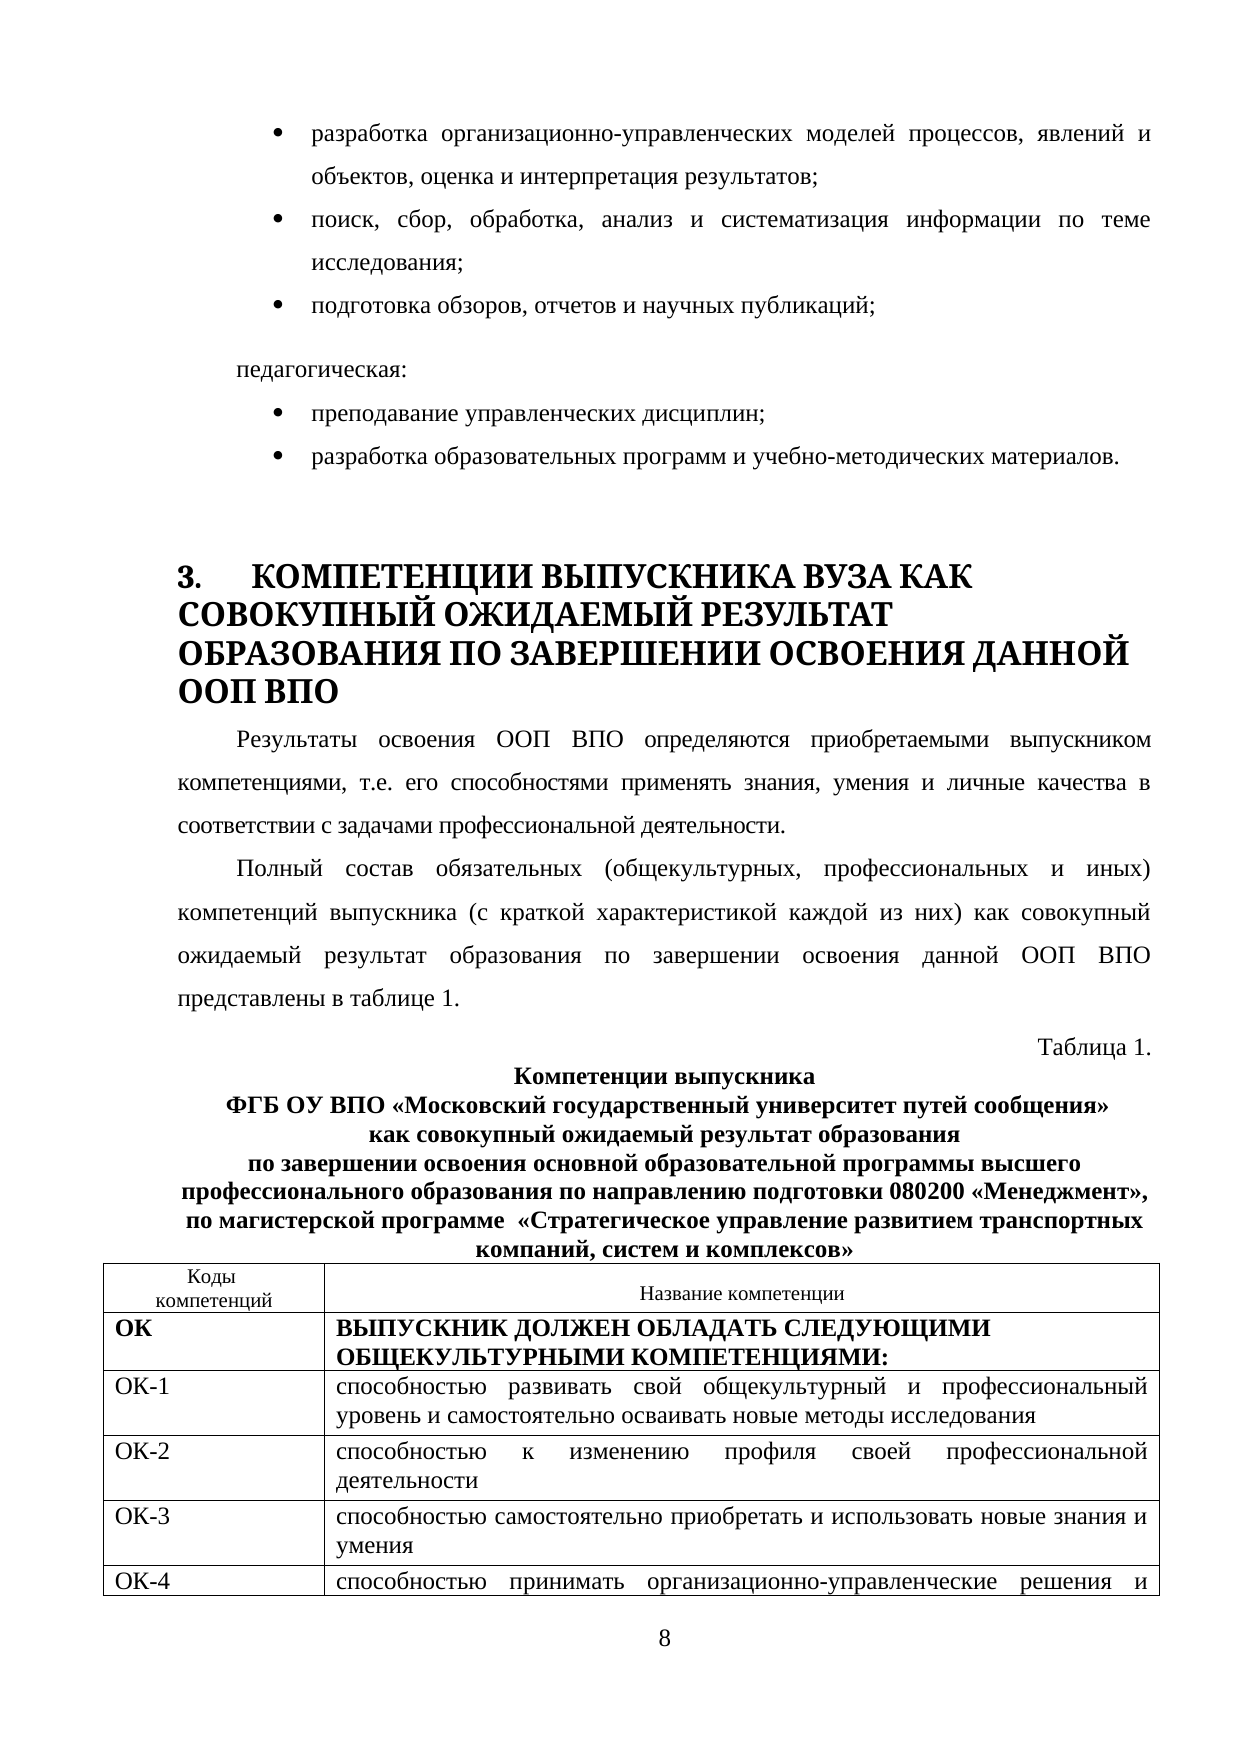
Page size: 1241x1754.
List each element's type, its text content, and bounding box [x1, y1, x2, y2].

table_cell ОК-2 [104, 1436, 324, 1500]
subtitle 3. КОМПЕТЕНЦИИ ВЫПУСКНИКА ВУЗА КАК СОВОКУПНЫЙ ОЖИДАЕМЫЙ РЕЗУЛЬТАТ ОБРАЗОВАНИЯ ПО ЗАВЕРШЕНИИ ОСВОЕНИЯ ДАННОЙ ООП ВПО [177, 558, 1152, 712]
text Полный состав обязательных (общекультурных, профессиональных и иных) компетенций выпускника (с краткой характеристикой каждой из них) как совокупный ожидаемый результат образования по завершении освоения данной ООП ВПО представлены в таблице 1. [177, 853, 1152, 1012]
table_cell ВЫПУСКНИК ДОЛЖЕН ОБЛАДАТЬ СЛЕДУЮЩИМИ ОБЩЕКУЛЬТУРНЫМИ КОМПЕТЕНЦИЯМИ: [325, 1313, 1159, 1370]
list поиск, сбор, обработка, анализ и систематизация информации по теме исследования; [274, 204, 1152, 276]
list преподавание управленческих дисциплин; [274, 398, 1152, 426]
table_header Коды компетенций [104, 1264, 324, 1312]
table_header Название компетенции [325, 1264, 1159, 1312]
text по завершении освоения основной образовательной программы высшего профессионального образования по направлению подготовки 080200 «Менеджмент», по магистерской программе «Стратегическое управление развитием транспортных компаний, систем и комплексов» [177, 1148, 1152, 1263]
table_cell ОК [104, 1313, 324, 1370]
table_cell ОК-3 [104, 1501, 324, 1565]
text ФГБ ОУ ВПО «Московский государственный университет путей сообщения» [177, 1090, 1152, 1119]
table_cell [325, 1566, 1159, 1594]
text Компетенции выпускника [177, 1061, 1152, 1090]
text как совокупный ожидаемый результат образования [177, 1119, 1152, 1148]
list подготовка обзоров, отчетов и научных публикаций; [274, 291, 1152, 319]
table_cell способностью самостоятельно приобретать и использовать новые знания и умения [325, 1501, 1159, 1565]
table_cell способностью к изменению профиля своей профессиональной деятельности [325, 1436, 1159, 1500]
text Таблица 1. [177, 1032, 1152, 1061]
list разработка организационно-управленческих моделей процессов, явлений и объектов, оценка и интерпретация результатов; [274, 118, 1152, 190]
list разработка образовательных программ и учебно-методических материалов. [274, 441, 1152, 469]
table_cell ОК-4 [104, 1566, 324, 1594]
table_cell ОК-1 [104, 1371, 324, 1435]
text педагогическая: [177, 354, 1152, 383]
table_cell способностью развивать свой общекультурный и профессиональный уровень и самостоятельно осваивать новые методы исследования [325, 1371, 1159, 1435]
text Результаты освоения ООП ВПО определяются приобретаемыми выпускником компетенциями, т.е. его способностями применять знания, умения и личные качества в соответствии с задачами профессиональной деятельности. [177, 724, 1152, 839]
